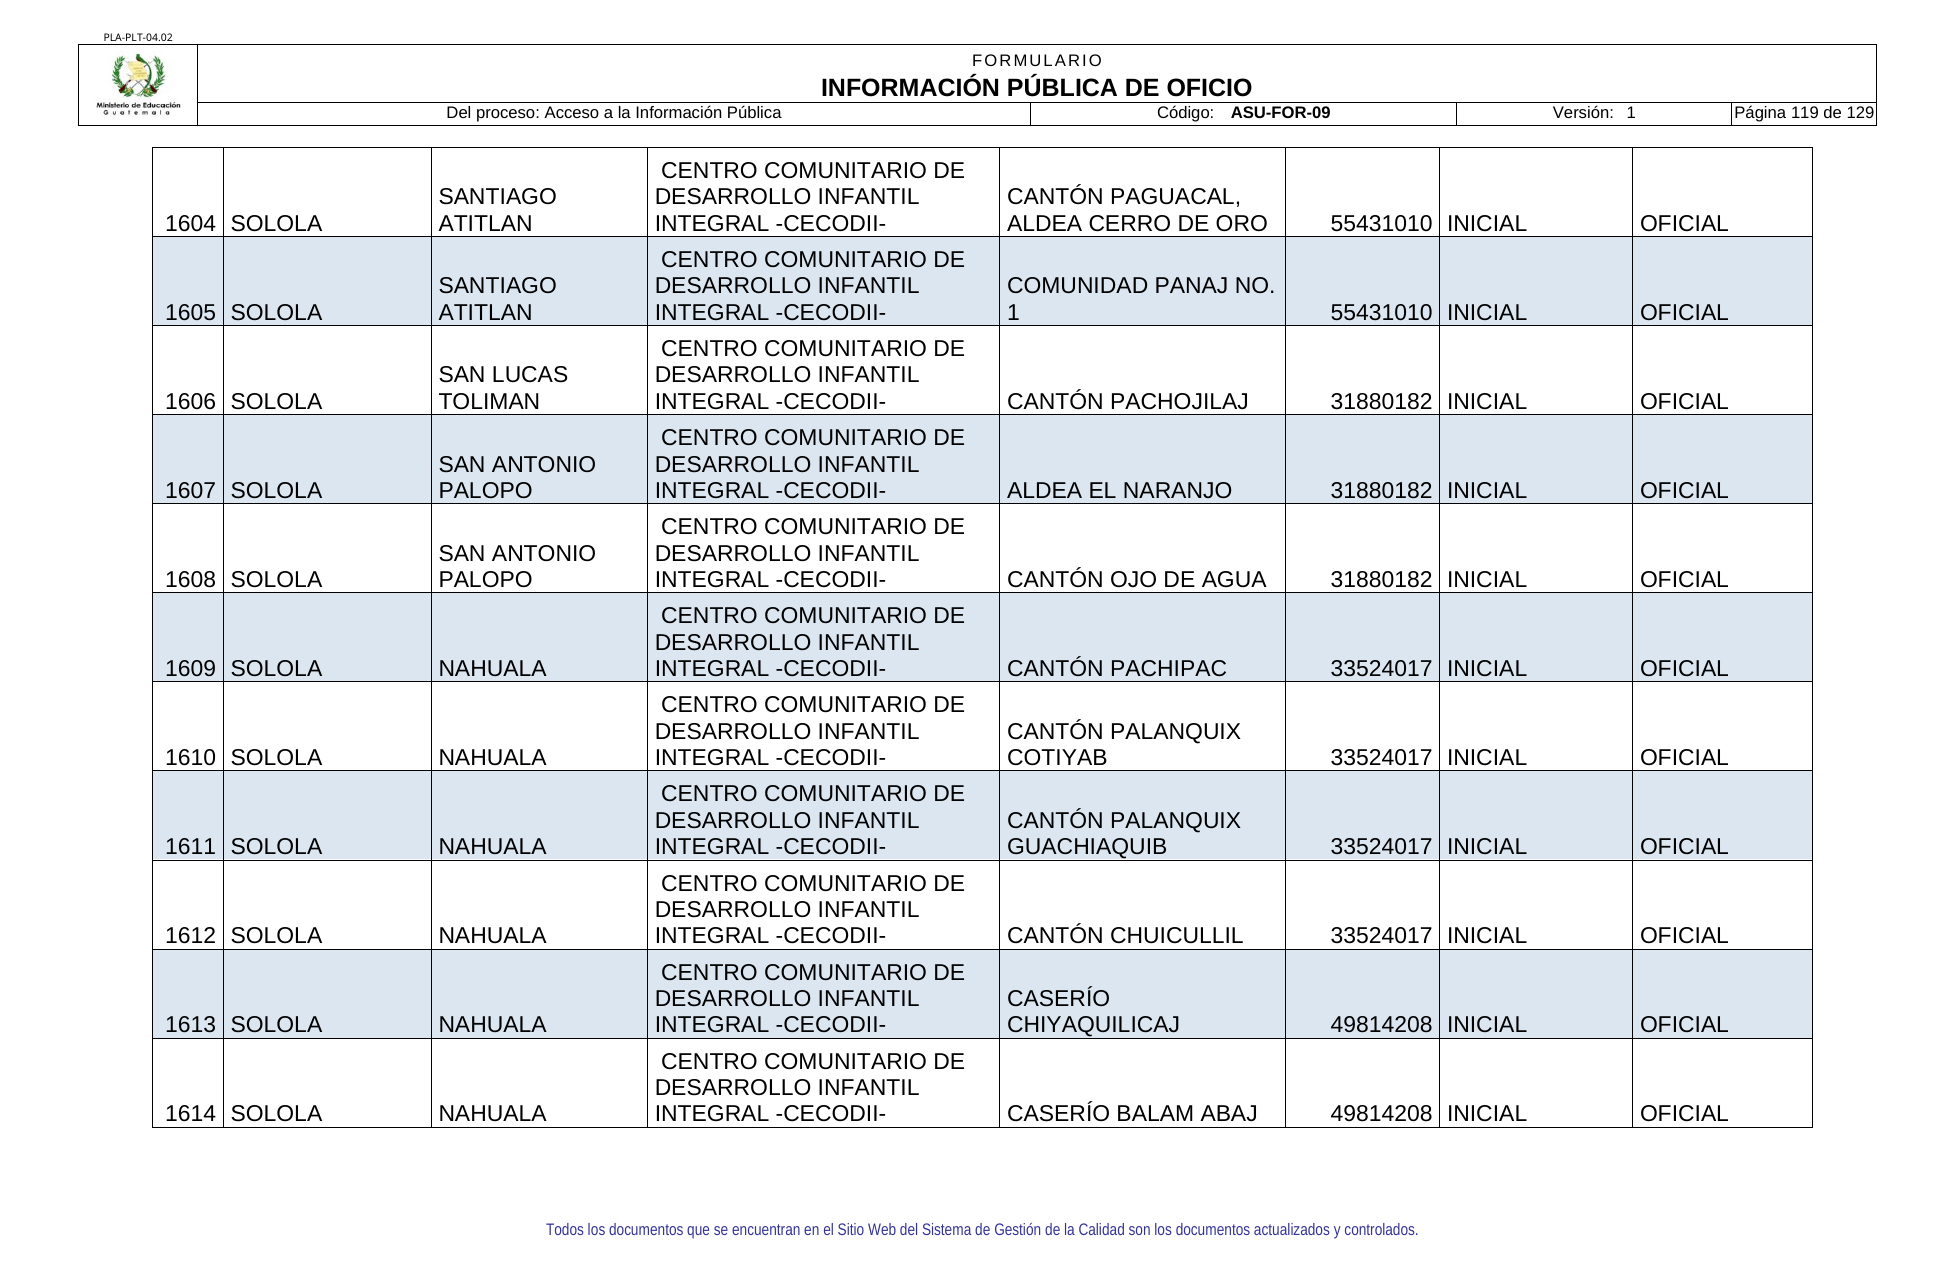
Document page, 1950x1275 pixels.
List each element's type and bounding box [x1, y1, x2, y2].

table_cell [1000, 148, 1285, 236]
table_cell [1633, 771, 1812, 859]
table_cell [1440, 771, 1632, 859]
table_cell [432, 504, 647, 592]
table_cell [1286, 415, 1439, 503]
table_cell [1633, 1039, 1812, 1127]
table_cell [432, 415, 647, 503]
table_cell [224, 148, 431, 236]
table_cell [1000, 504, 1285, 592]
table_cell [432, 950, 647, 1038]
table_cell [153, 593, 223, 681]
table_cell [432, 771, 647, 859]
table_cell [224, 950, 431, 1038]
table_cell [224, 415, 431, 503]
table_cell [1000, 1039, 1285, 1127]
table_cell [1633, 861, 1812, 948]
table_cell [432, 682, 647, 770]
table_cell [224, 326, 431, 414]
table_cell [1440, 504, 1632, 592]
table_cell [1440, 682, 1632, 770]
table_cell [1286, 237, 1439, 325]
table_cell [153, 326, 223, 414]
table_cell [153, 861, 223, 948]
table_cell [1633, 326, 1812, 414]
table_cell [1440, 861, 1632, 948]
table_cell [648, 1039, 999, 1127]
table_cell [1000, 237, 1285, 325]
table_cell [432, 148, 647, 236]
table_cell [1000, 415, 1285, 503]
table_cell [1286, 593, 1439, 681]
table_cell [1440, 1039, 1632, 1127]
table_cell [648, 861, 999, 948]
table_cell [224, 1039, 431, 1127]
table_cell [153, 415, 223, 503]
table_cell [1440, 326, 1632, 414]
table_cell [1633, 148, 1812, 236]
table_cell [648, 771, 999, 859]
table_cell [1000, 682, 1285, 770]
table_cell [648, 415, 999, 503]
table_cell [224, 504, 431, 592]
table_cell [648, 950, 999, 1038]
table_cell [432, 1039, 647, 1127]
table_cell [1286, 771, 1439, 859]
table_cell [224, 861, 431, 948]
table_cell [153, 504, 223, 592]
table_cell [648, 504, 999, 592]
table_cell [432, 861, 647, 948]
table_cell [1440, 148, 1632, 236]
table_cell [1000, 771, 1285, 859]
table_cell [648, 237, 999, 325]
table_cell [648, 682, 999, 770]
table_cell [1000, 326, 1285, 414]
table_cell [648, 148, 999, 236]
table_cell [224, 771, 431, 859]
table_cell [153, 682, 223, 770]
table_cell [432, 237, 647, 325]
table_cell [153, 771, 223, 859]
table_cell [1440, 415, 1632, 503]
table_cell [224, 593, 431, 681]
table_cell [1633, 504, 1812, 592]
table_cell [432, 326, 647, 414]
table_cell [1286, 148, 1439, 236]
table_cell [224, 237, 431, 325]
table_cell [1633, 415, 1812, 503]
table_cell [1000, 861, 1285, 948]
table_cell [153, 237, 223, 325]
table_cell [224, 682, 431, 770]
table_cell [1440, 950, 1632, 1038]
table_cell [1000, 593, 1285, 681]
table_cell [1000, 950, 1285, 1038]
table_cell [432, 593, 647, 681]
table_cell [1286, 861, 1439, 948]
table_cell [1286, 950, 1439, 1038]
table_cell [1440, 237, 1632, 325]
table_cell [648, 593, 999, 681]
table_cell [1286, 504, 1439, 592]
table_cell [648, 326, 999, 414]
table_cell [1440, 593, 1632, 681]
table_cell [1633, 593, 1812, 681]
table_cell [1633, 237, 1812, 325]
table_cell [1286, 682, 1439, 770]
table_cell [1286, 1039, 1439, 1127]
picture [95, 51, 181, 117]
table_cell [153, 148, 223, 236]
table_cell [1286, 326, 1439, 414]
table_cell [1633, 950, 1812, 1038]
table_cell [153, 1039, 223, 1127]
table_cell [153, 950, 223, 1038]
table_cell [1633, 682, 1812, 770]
